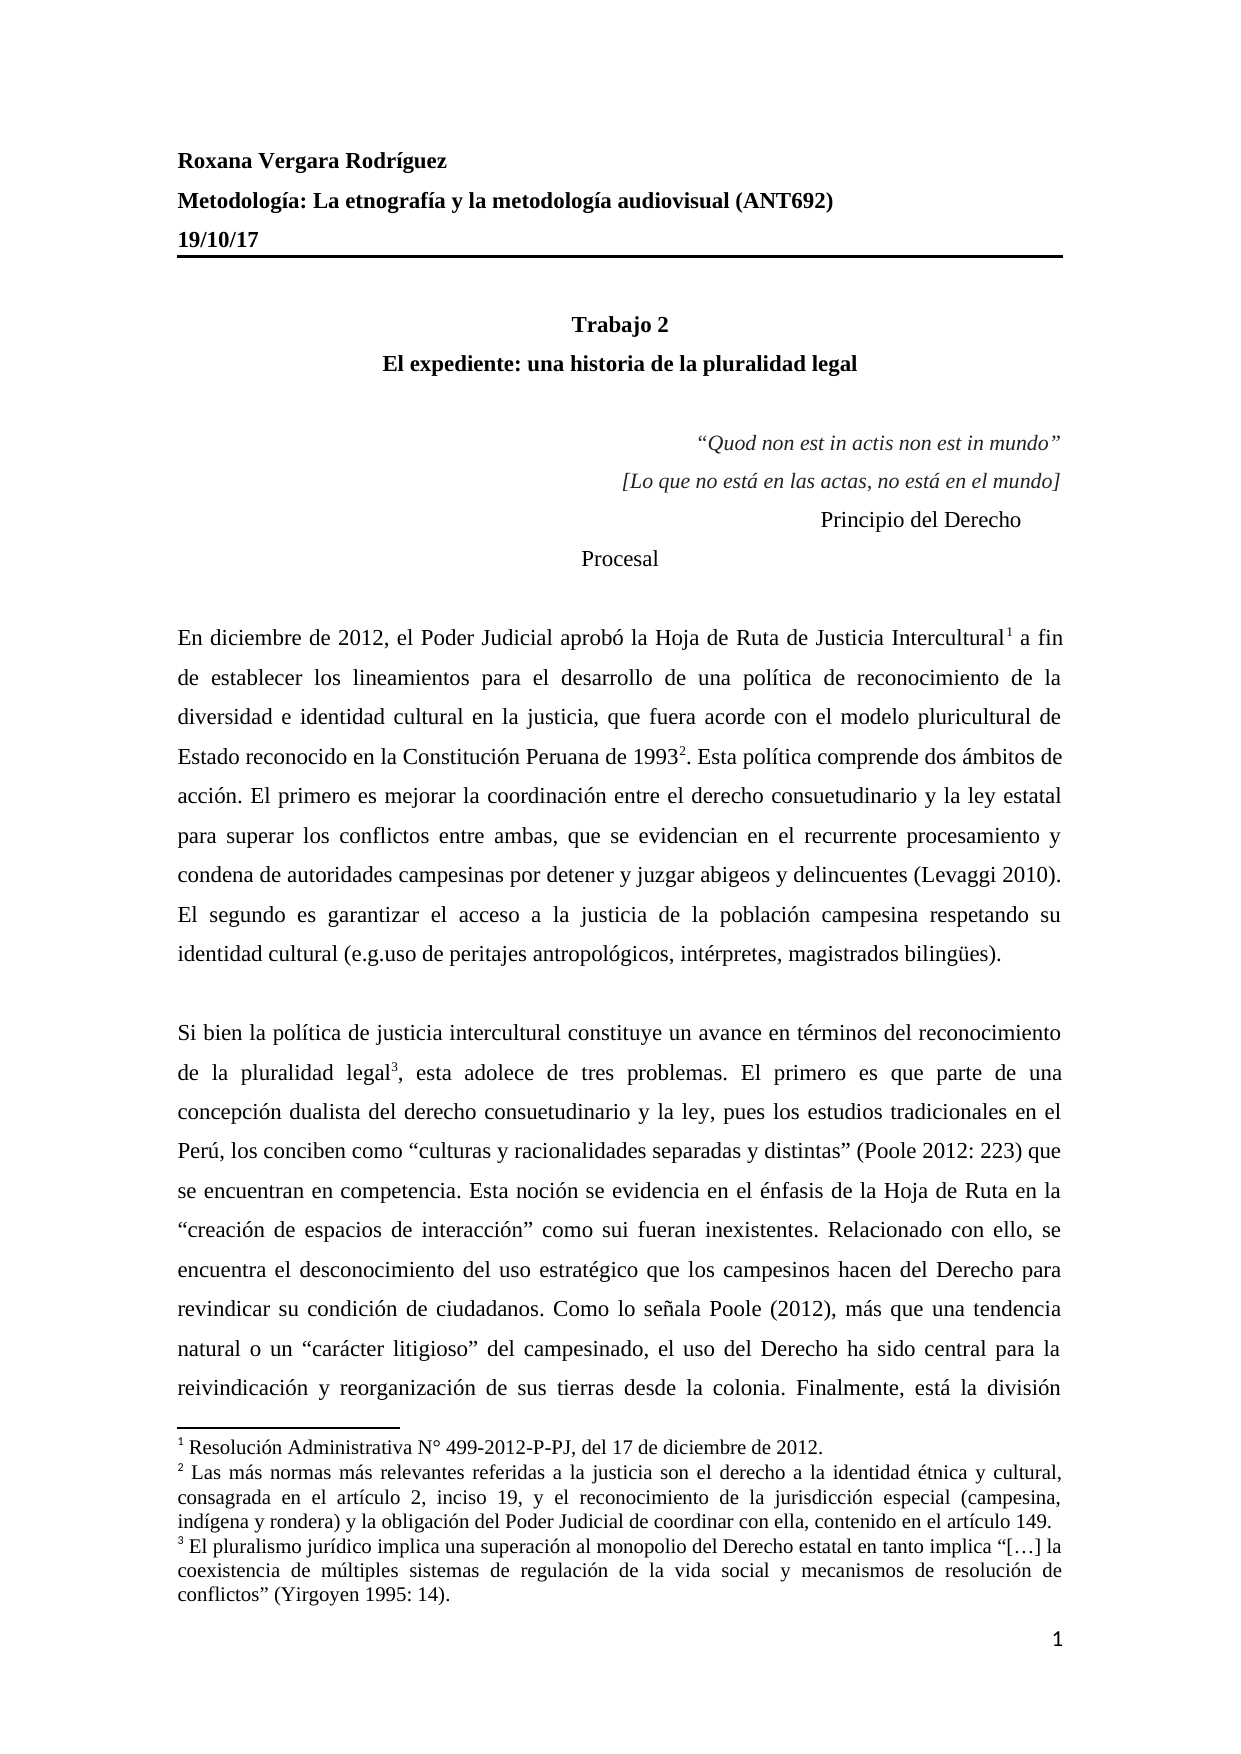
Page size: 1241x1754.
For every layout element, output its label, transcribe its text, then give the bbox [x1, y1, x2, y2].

text Trabajo 2 [177, 311, 1063, 337]
text Roxana Vergara Rodríguez [177, 148, 1063, 174]
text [177, 1019, 1063, 1401]
text 19/10/17 [177, 227, 1063, 255]
text Metodología: La etnografía y la metodología audiovisual (ANT692) [177, 187, 1063, 213]
text Principio del Derecho Procesal [177, 506, 1063, 572]
text El expediente: una historia de la pluralidad legal [177, 350, 1063, 377]
text En diciembre de 2012, el Poder Judicial aprobó la Hoja de Ruta de Justicia Intercultural a fin de establecer los lineamientos para el desarrollo de una política de reconocimiento de la diversidad e identidad cultural en la justicia, que fuera acorde con el modelo pluricultural de Estado reconocido en la Constitución Peruana de 1993. Esta política comprende dos ámbitos de acción. El primero es mejorar la coordinación entre el derecho consuetudinario y la ley estatal para superar los conflictos entre ambas, que se evidencian en el recurrente procesamiento y condena de autoridades campesinas por detener y juzgar abigeos y delincuentes (Levaggi 2010). El segundo es garantizar el acceso a la justicia de la población campesina respetando su identidad cultural (e.g.uso de peritajes antropológicos, intérpretes, magistrados bilingües). [177, 624, 1063, 967]
